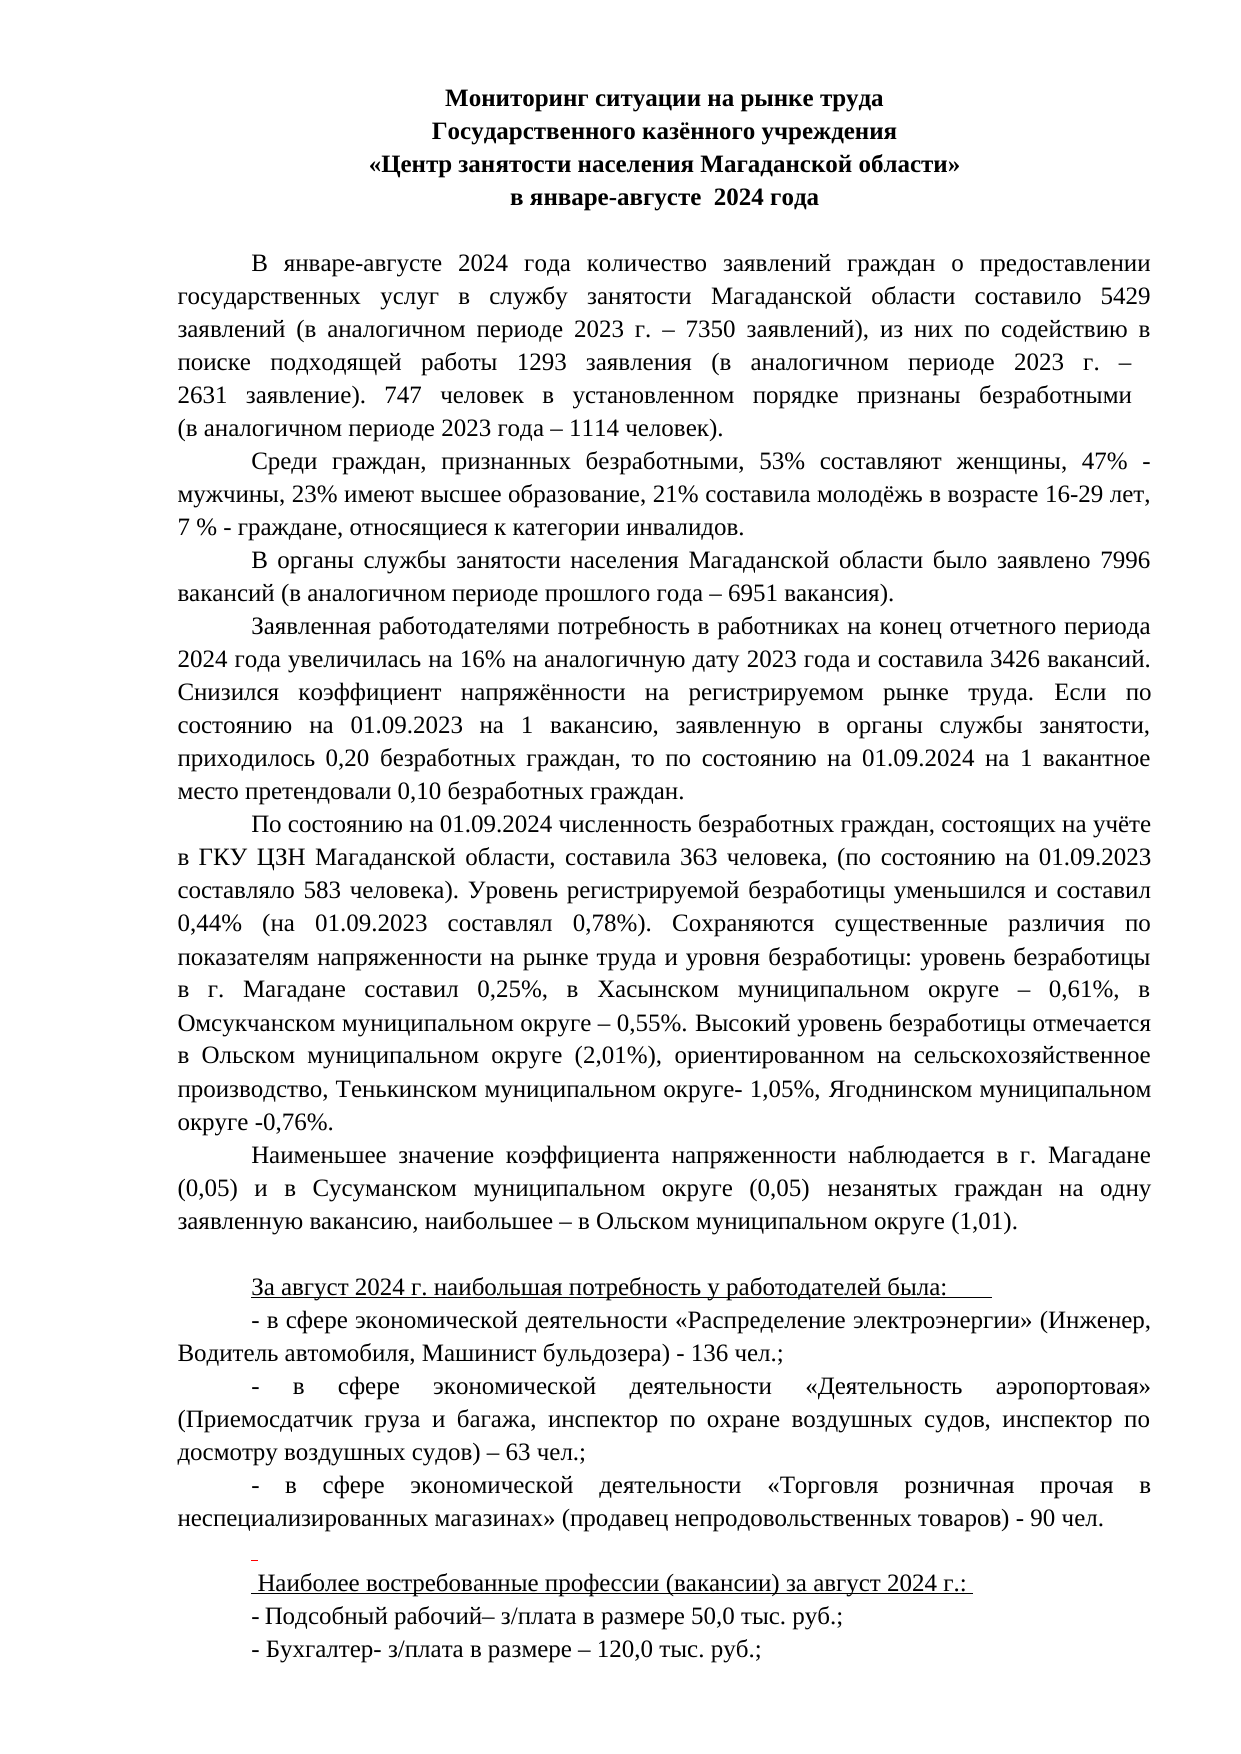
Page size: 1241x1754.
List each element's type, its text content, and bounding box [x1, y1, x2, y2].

text - Подсобный рабочий– з/плата в размере 50,0 тыс. руб.; [177, 1601, 1152, 1630]
text - в сфере экономической деятельности «Распределение электроэнергии» (Инженер, Водитель автомобиля, Машинист бульдозера) - 136 чел.; [177, 1305, 1152, 1367]
text Среди граждан, признанных безработными, 53% составляют женщины, 47% -мужчины, 23% имеют высшее образование, 21% составила молодёжь в возрасте 16-29 лет, 7 % - граждане, относящиеся к категории инвалидов. [177, 446, 1152, 541]
text В органы службы занятости населения Магаданской области было заявлено 7996 вакансий (в аналогичном периоде прошлого года – 6951 вакансия). [177, 545, 1152, 607]
text Заявленная работодателями потребность в работниках на конец отчетного периода 2024 года увеличилась на 16% на аналогичную дату 2023 года и составила 3426 вакансий. Снизился коэффициент напряжённости на регистрируемом рынке труда. Если по состоянию на 01.09.2023 на 1 вакансию, заявленную в органы службы занятости, приходилось 0,20 безработных граждан, то по состоянию на 01.09.2024 на 1 вакантное место претендовали 0,10 безработных граждан. [177, 611, 1152, 805]
text Мониторинг ситуации на рынке труда [177, 83, 1152, 111]
text По состоянию на 01.09.2024 численность безработных граждан, состоящих на учёте в ГКУ ЦЗН Магаданской области, составила 363 человека, (по состоянию на 01.09.2023 составляло 583 человека). Уровень регистрируемой безработицы уменьшился и составил 0,44% (на 01.09.2023 составлял 0,78%). Сохраняются существенные различия по показателям напряженности на рынке труда и уровня безработицы: уровень безработицы в г. Магадане составил 0,25%, в Хасынском муниципальном округе – 0,61%, в Омсукчанском муниципальном округе – 0,55%. Высокий уровень безработицы отмечается в Ольском муниципальном округе (2,01%), ориентированном на сельскохозяйственное производство, Тенькинском муниципальном округе- 1,05%, Ягоднинском муниципальном округе -0,76%. [177, 809, 1152, 1135]
text В январе-августе 2024 года количество заявлений граждан о предоставлении государственных услуг в службу занятости Магаданской области составило 5429 заявлений (в аналогичном периоде 2023 г. – 7350 заявлений), из них по содействию в поиске подходящей работы 1293 заявления (в аналогичном периоде 2023 г. – 2631 заявление). 747 человек в установленном порядке признаны безработными (в аналогичном периоде 2023 года – 1114 человек). [177, 248, 1152, 442]
text «Центр занятости населения Магаданской области» [177, 149, 1152, 177]
text - в сфере экономической деятельности «Торговля розничная прочая в неспециализированных магазинах» (продавец непродовольственных товаров) - 90 чел. [177, 1470, 1152, 1532]
text Наименьшее значение коэффициента напряженности наблюдается в г. Магадане (0,05) и в Сусуманском муниципальном округе (0,05) незанятых граждан на одну заявленную вакансию, наибольшее – в Ольском муниципальном округе (1,01). [177, 1140, 1152, 1234]
text За август 2024 г. наибольшая потребность у работодателей была: [177, 1272, 1152, 1301]
text Наиболее востребованные профессии (вакансии) за август 2024 г.: [177, 1568, 1152, 1597]
text в январе-августе 2024 года [177, 182, 1152, 211]
text - Бухгалтер- з/плата в размере – 120,0 тыс. руб.; [177, 1634, 1152, 1663]
text - в сфере экономической деятельности «Деятельность аэропортовая» (Приемосдатчик груза и багажа, инспектор по охране воздушных судов, инспектор по досмотру воздушных судов) – 63 чел.; [177, 1371, 1152, 1466]
text Государственного казённого учреждения [177, 116, 1152, 144]
